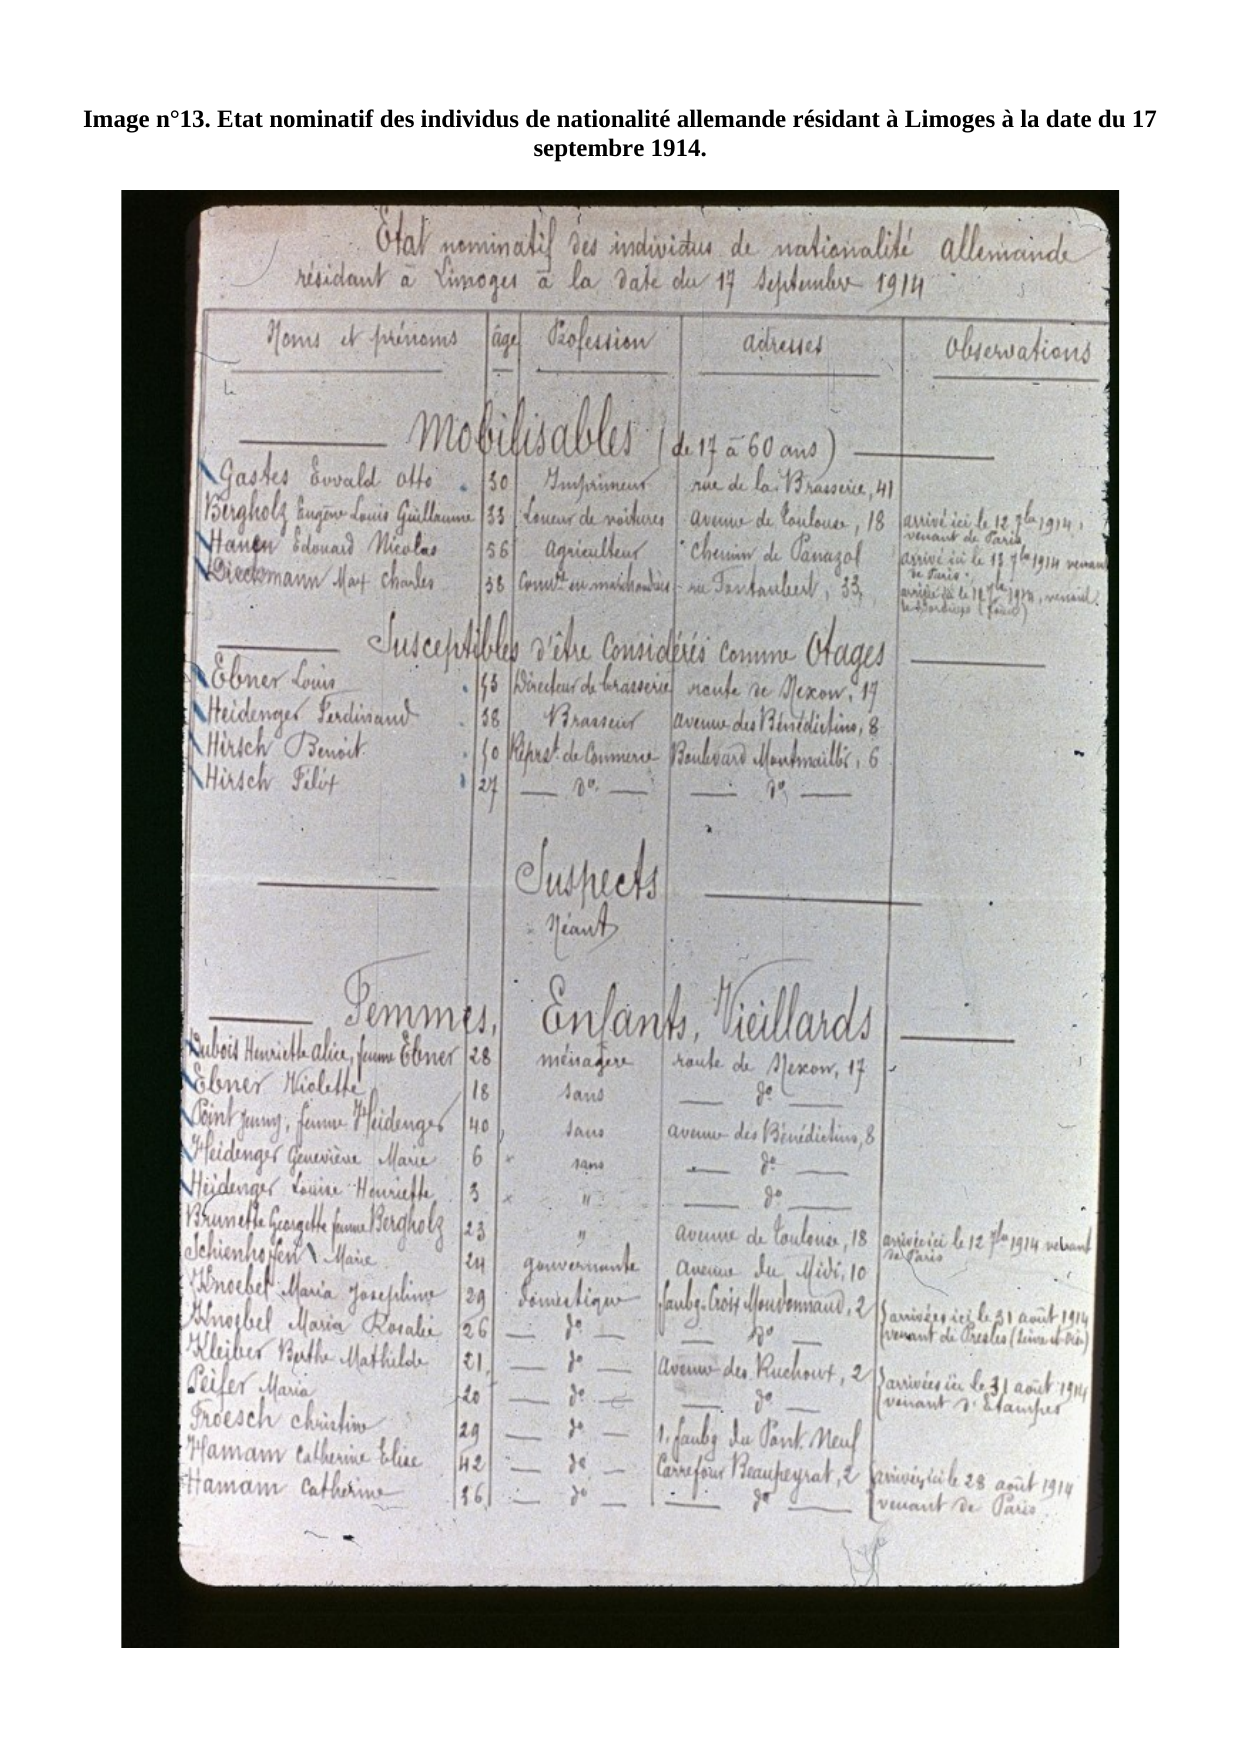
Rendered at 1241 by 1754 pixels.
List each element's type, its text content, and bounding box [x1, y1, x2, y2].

picture [121, 190, 1120, 1648]
text Image n°13. Etat nominatif des individus de nationalité allemande résidant à Limoges à la date du 17 septembre 1914. [75, 104, 1165, 162]
